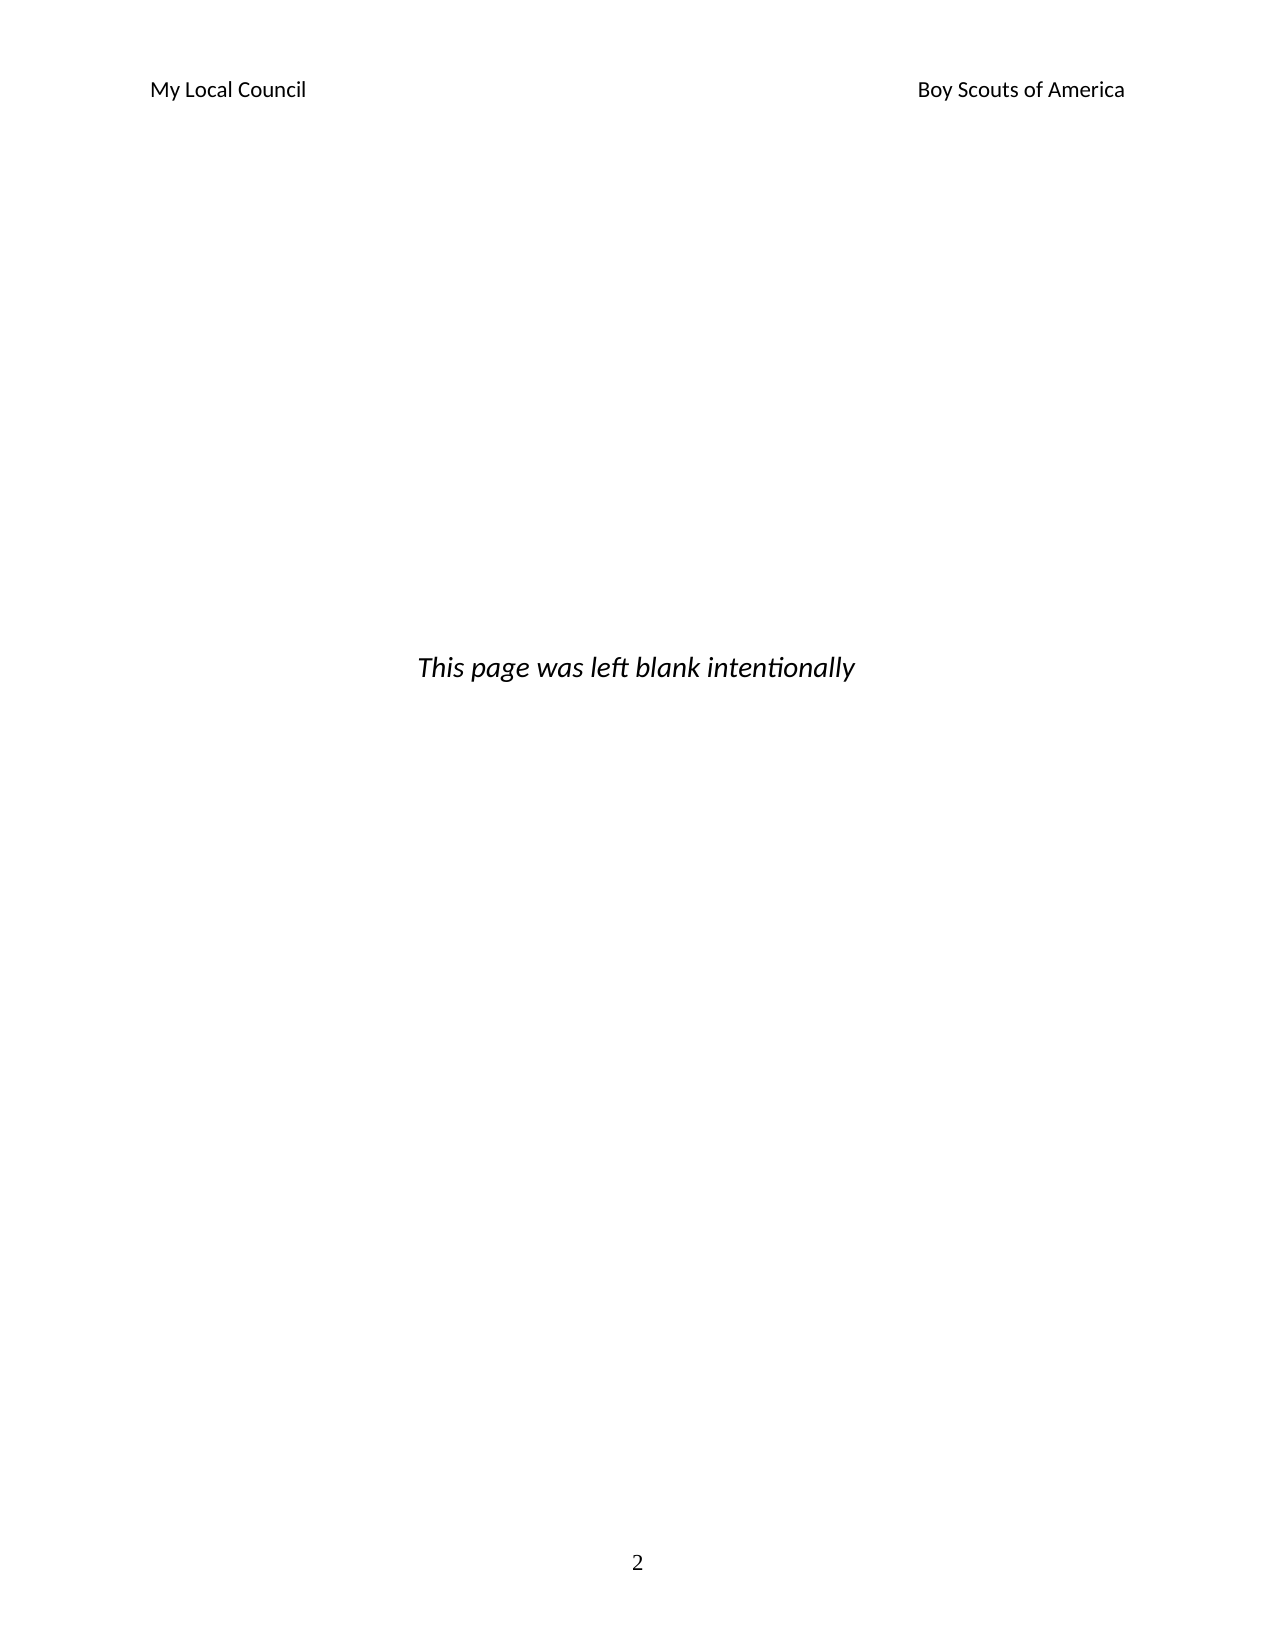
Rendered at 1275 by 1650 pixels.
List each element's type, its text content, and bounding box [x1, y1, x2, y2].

text This page was left blank intentionally [150, 649, 1125, 684]
